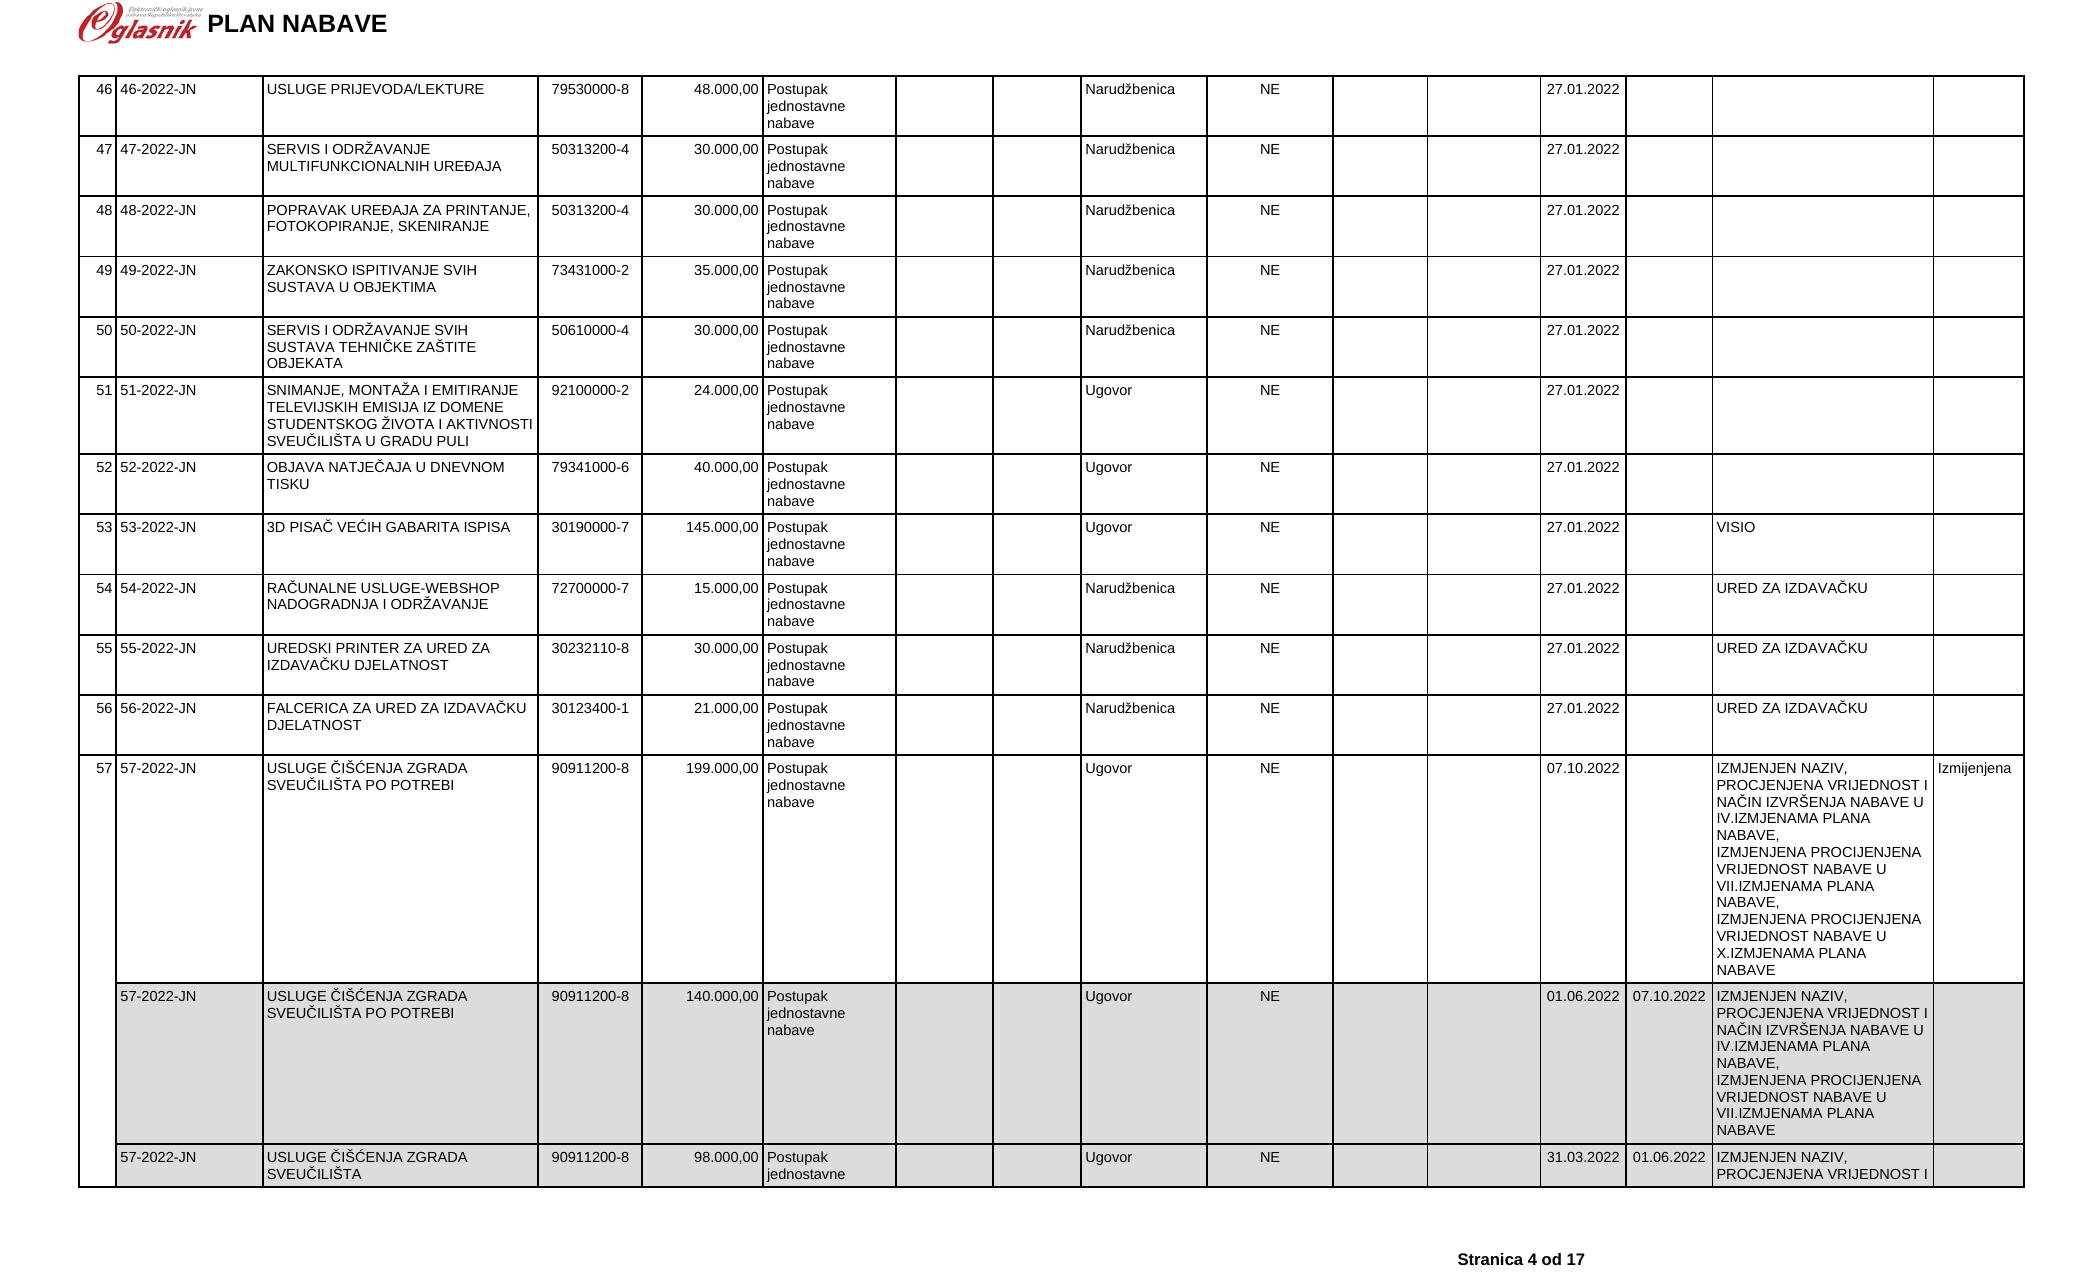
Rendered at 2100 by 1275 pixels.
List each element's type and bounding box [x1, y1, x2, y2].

table_cell [897, 137, 992, 195]
table_cell [764, 696, 895, 754]
table_cell [264, 137, 537, 195]
table_cell [1428, 197, 1540, 256]
table_cell [1934, 756, 2023, 982]
table_cell [1934, 575, 2023, 634]
table_cell [1208, 257, 1332, 316]
table_cell [1713, 696, 1933, 754]
table_cell [1541, 455, 1625, 513]
table_cell [539, 636, 641, 694]
table_cell [539, 77, 641, 135]
table_cell [1334, 575, 1427, 634]
table_cell [1541, 378, 1625, 453]
table_cell [994, 378, 1080, 453]
table_cell [539, 378, 641, 453]
table_cell [1082, 515, 1206, 574]
table_cell [764, 77, 895, 135]
table_cell [264, 636, 537, 694]
table_cell [264, 318, 537, 376]
table_cell [1627, 378, 1712, 453]
table_cell [539, 515, 641, 574]
table_cell [994, 318, 1080, 376]
table_cell [539, 257, 641, 316]
table_cell [1627, 636, 1712, 694]
table_cell [117, 575, 262, 634]
table_cell [117, 756, 262, 982]
table_cell [994, 636, 1080, 694]
table_cell [1082, 575, 1206, 634]
table_cell [1541, 318, 1625, 376]
table_cell [1713, 197, 1933, 256]
table_cell [643, 575, 762, 634]
table_cell [1334, 378, 1427, 453]
table_cell [1082, 696, 1206, 754]
table_cell [1541, 636, 1625, 694]
table_cell [1541, 515, 1625, 574]
table_cell [764, 137, 895, 195]
table_cell [764, 636, 895, 694]
table_cell [764, 756, 895, 982]
table_cell [117, 197, 262, 256]
table_cell [643, 77, 762, 135]
table_cell [264, 455, 537, 513]
table_cell [1428, 378, 1540, 453]
table_cell [994, 197, 1080, 256]
table_cell [539, 137, 641, 195]
table_cell [117, 378, 262, 453]
table_cell [1541, 257, 1625, 316]
table_cell [1334, 455, 1427, 513]
table_cell [994, 455, 1080, 513]
table_cell [1934, 455, 2023, 513]
table_cell [1713, 636, 1933, 694]
table_cell [1428, 515, 1540, 574]
table_cell [1713, 455, 1933, 513]
table_cell [1428, 455, 1540, 513]
table_cell [1934, 257, 2023, 316]
table_cell [1208, 318, 1332, 376]
table_cell [1428, 575, 1540, 634]
table_cell [1082, 197, 1206, 256]
table_cell [117, 318, 262, 376]
table_cell [1082, 257, 1206, 316]
table_cell [1334, 696, 1427, 754]
table_cell [1627, 257, 1712, 316]
table_cell [1082, 137, 1206, 195]
table_cell [117, 77, 262, 135]
table_cell [1713, 575, 1933, 634]
table_cell [1713, 756, 1933, 982]
table_cell [1082, 77, 1206, 135]
table_cell [1541, 575, 1625, 634]
table_cell [764, 455, 895, 513]
table_cell [643, 455, 762, 513]
table_cell [264, 197, 537, 256]
table_cell [1082, 455, 1206, 513]
table_cell [1934, 515, 2023, 574]
table_cell [1334, 137, 1427, 195]
table_cell [1934, 636, 2023, 694]
table_cell [1428, 257, 1540, 316]
table_cell [897, 636, 992, 694]
table_cell [1428, 137, 1540, 195]
table_cell [1713, 515, 1933, 574]
table_cell [1208, 696, 1332, 754]
table_cell [1082, 756, 1206, 982]
table_cell [1627, 575, 1712, 634]
table_cell [1428, 77, 1540, 135]
table_cell [1082, 636, 1206, 694]
table_cell [994, 137, 1080, 195]
table_cell [764, 318, 895, 376]
table_cell [1208, 378, 1332, 453]
table_cell [1934, 696, 2023, 754]
table_cell [643, 137, 762, 195]
table_cell [643, 756, 762, 982]
table_cell [1934, 378, 2023, 453]
table_cell [643, 696, 762, 754]
table_cell [1082, 378, 1206, 453]
table_cell [1334, 636, 1427, 694]
table_cell [764, 378, 895, 453]
table_cell [897, 756, 992, 982]
table_cell [1208, 77, 1332, 135]
table_cell [1208, 756, 1332, 982]
table_cell [117, 636, 262, 694]
table_cell [643, 636, 762, 694]
table_cell [1208, 455, 1332, 513]
table_cell [897, 515, 992, 574]
table_cell [994, 575, 1080, 634]
table_cell [539, 575, 641, 634]
table_cell [897, 77, 992, 135]
table_cell [764, 197, 895, 256]
table_cell [539, 455, 641, 513]
table_cell [264, 756, 537, 982]
table_cell [1627, 318, 1712, 376]
table_cell [1713, 257, 1933, 316]
table_cell [994, 696, 1080, 754]
table_cell [643, 257, 762, 316]
table_cell [1627, 455, 1712, 513]
table_cell [1428, 696, 1540, 754]
table_cell [1208, 137, 1332, 195]
table_cell [264, 378, 537, 453]
table_cell [264, 575, 537, 634]
table_cell [1334, 197, 1427, 256]
table_cell [897, 378, 992, 453]
table_cell [643, 197, 762, 256]
table_cell [1627, 515, 1712, 574]
table_cell [764, 257, 895, 316]
table_cell [1713, 318, 1933, 376]
table_cell [1334, 77, 1427, 135]
table_cell [994, 756, 1080, 982]
table_cell [117, 455, 262, 513]
table_cell [1627, 137, 1712, 195]
table_cell [897, 197, 992, 256]
table_cell [1208, 515, 1332, 574]
table_cell [897, 455, 992, 513]
table_cell [117, 137, 262, 195]
table_cell [1627, 696, 1712, 754]
table_cell [264, 77, 537, 135]
table_cell [897, 575, 992, 634]
table_cell [1934, 197, 2023, 256]
table_cell [897, 257, 992, 316]
table_cell [1713, 378, 1933, 453]
table_cell [539, 318, 641, 376]
table_cell [994, 515, 1080, 574]
table_cell [117, 696, 262, 754]
table_cell [764, 575, 895, 634]
table_cell [764, 515, 895, 574]
table_cell [1713, 77, 1933, 135]
table_cell [264, 696, 537, 754]
table_cell [264, 515, 537, 574]
table_cell [1627, 756, 1712, 982]
table_cell [117, 515, 262, 574]
table_cell [1934, 318, 2023, 376]
table_cell [1082, 318, 1206, 376]
table_cell [1428, 318, 1540, 376]
table_cell [1334, 756, 1427, 982]
table_cell [1541, 137, 1625, 195]
table_cell [643, 515, 762, 574]
table_cell [643, 378, 762, 453]
table_cell [1428, 636, 1540, 694]
table_cell [1713, 137, 1933, 195]
table_cell [1541, 197, 1625, 256]
table_cell [264, 257, 537, 316]
table_cell [643, 318, 762, 376]
table_cell [897, 696, 992, 754]
table_cell [1208, 575, 1332, 634]
table_cell [1208, 636, 1332, 694]
table_cell [1208, 197, 1332, 256]
table_cell [1334, 257, 1427, 316]
table_cell [539, 197, 641, 256]
table_cell [1934, 137, 2023, 195]
table_cell [539, 696, 641, 754]
table_cell [1334, 515, 1427, 574]
table_cell [117, 257, 262, 316]
table_cell [1428, 756, 1540, 982]
table_cell [1627, 77, 1712, 135]
table_cell [897, 318, 992, 376]
picture [78, 2, 203, 44]
table_cell [1627, 197, 1712, 256]
table_cell [1541, 77, 1625, 135]
table_cell [1541, 756, 1625, 982]
table_cell [994, 257, 1080, 316]
table_cell [1541, 696, 1625, 754]
table_cell [1934, 77, 2023, 135]
table_cell [1334, 318, 1427, 376]
table_cell [539, 756, 641, 982]
table_cell [994, 77, 1080, 135]
